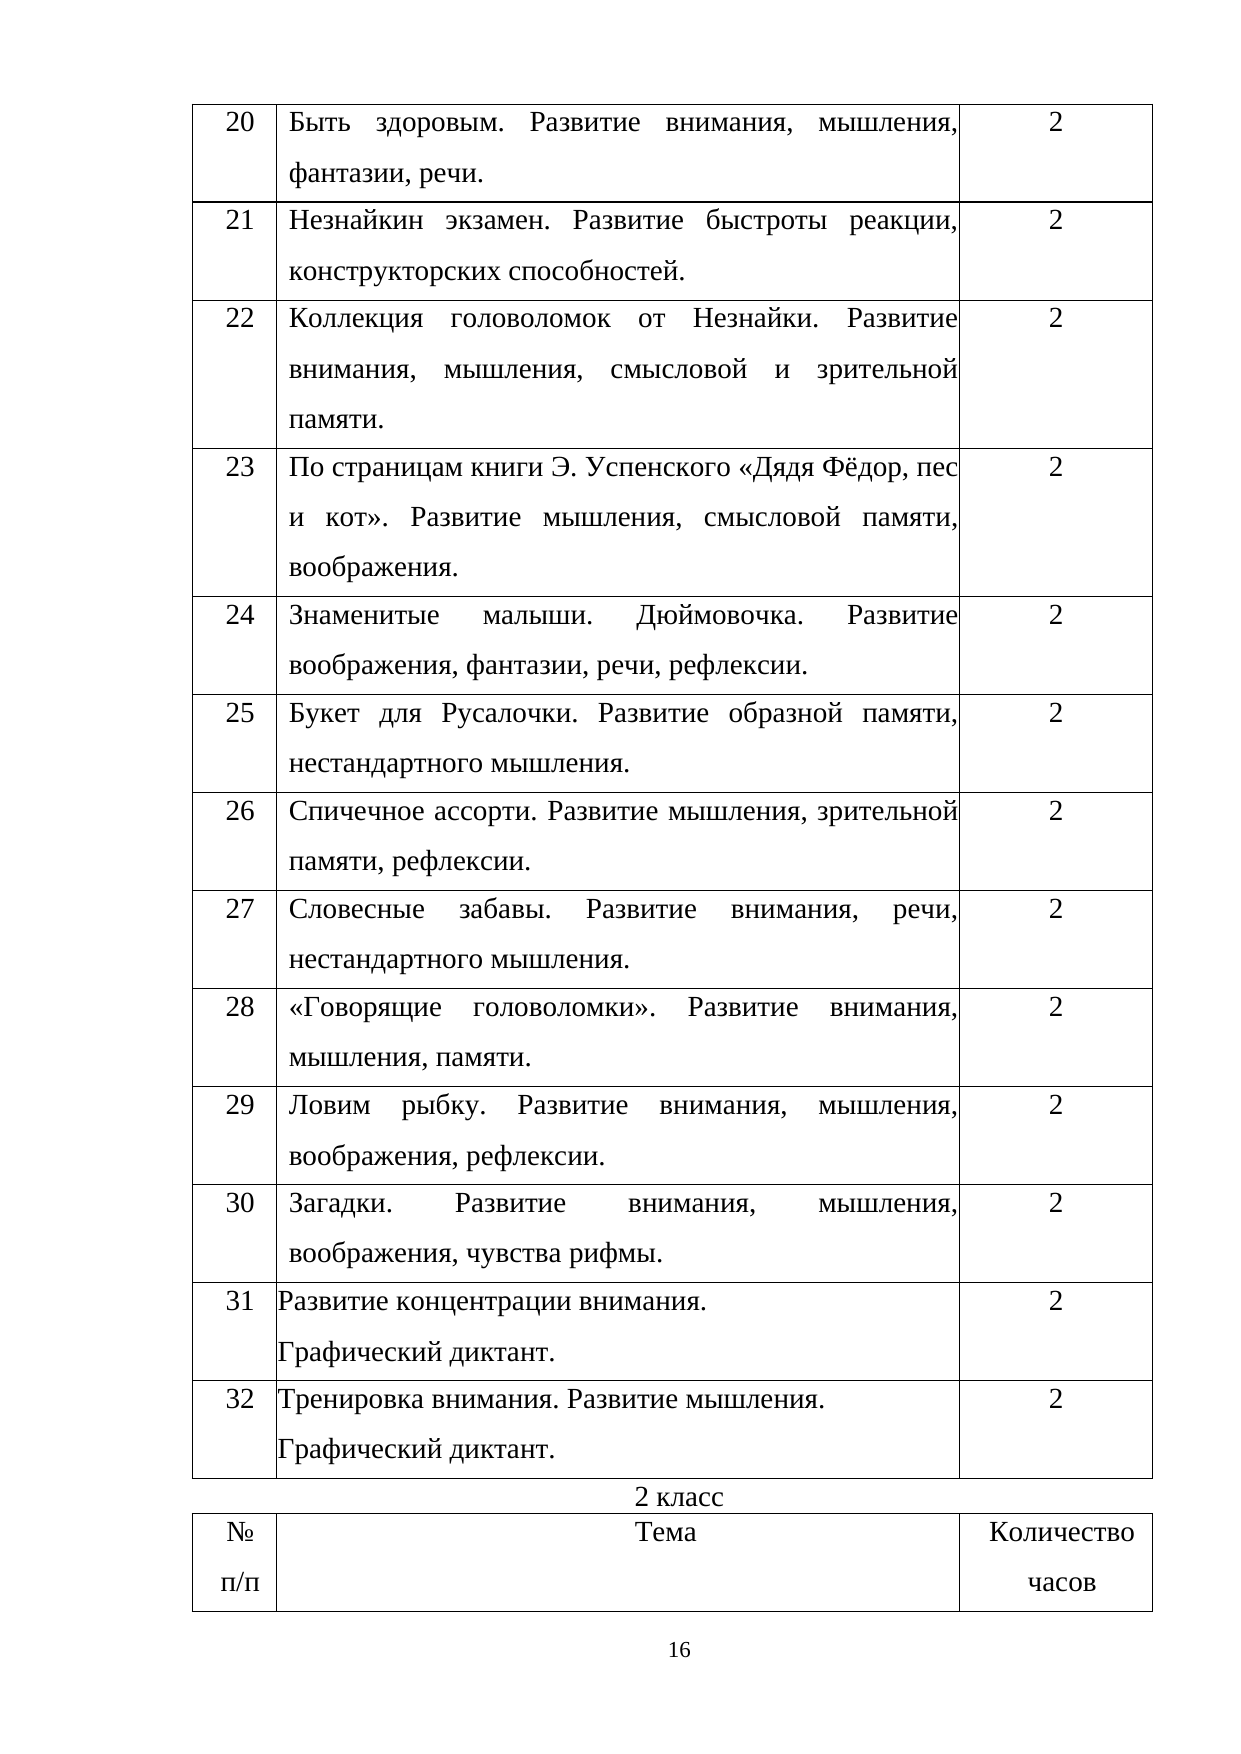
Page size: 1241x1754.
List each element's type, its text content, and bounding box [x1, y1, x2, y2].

table_header Тема [277, 1514, 959, 1611]
table_cell 28 [193, 989, 276, 1086]
table_cell Знаменитые малыши. Дюймовочка. Развитие воображения, фантазии, речи, рефлексии. [277, 597, 959, 694]
table_cell 2 [960, 301, 1152, 448]
table_cell 2 [960, 203, 1152, 299]
table_cell Загадки. Развитие внимания, мышления, воображения, чувства рифмы. [277, 1185, 959, 1282]
table_cell Букет для Русалочки. Развитие образной памяти, нестандартного мышления. [277, 695, 959, 792]
table_cell Незнайкин экзамен. Развитие быстроты реакции, конструкторских способностей. [277, 203, 959, 299]
table_cell «Говорящие головоломки». Развитие внимания, мышления, памяти. [277, 989, 959, 1086]
table_cell 2 [960, 891, 1152, 988]
table_cell 27 [193, 891, 276, 988]
table_cell 24 [193, 597, 276, 694]
table_cell 29 [193, 1087, 276, 1184]
table_header Количество часов [960, 1514, 1152, 1611]
table_cell 26 [193, 793, 276, 890]
table_cell Словесные забавы. Развитие внимания, речи, нестандартного мышления. [277, 891, 959, 988]
table_cell Развитие концентрации внимания. Графический диктант. [277, 1283, 959, 1380]
table_cell 30 [193, 1185, 276, 1282]
table_cell Быть здоровым. Развитие внимания, мышления, фантазии, речи. [277, 105, 959, 201]
table_cell 2 [960, 793, 1152, 890]
table_cell Коллекция головоломок от Незнайки. Развитие внимания, мышления, смысловой и зрительной памяти. [277, 301, 959, 448]
table_cell Тренировка внимания. Развитие мышления. Графический диктант. [277, 1381, 959, 1478]
table_cell 20 [193, 105, 276, 201]
table_cell 2 [960, 1087, 1152, 1184]
table_cell 2 [960, 1381, 1152, 1478]
table_cell 25 [193, 695, 276, 792]
text 2 класс [192, 1479, 1166, 1513]
table_cell 32 [193, 1381, 276, 1478]
table_cell 2 [960, 597, 1152, 694]
table_cell 2 [960, 989, 1152, 1086]
table_cell 2 [960, 1283, 1152, 1380]
table_cell 2 [960, 449, 1152, 596]
table_cell 2 [960, 695, 1152, 792]
table_cell Спичечное ассорти. Развитие мышления, зрительной памяти, рефлексии. [277, 793, 959, 890]
table_cell 23 [193, 449, 276, 596]
table_cell Ловим рыбку. Развитие внимания, мышления, воображения, рефлексии. [277, 1087, 959, 1184]
table_header № п/п [193, 1514, 276, 1611]
table_cell 2 [960, 105, 1152, 201]
table_cell 21 [193, 203, 276, 299]
table_cell 22 [193, 301, 276, 448]
table_cell 2 [960, 1185, 1152, 1282]
table_cell 31 [193, 1283, 276, 1380]
table_cell По страницам книги Э. Успенского «Дядя Фёдор, пес и кот». Развитие мышления, смысловой памяти, воображения. [277, 449, 959, 596]
